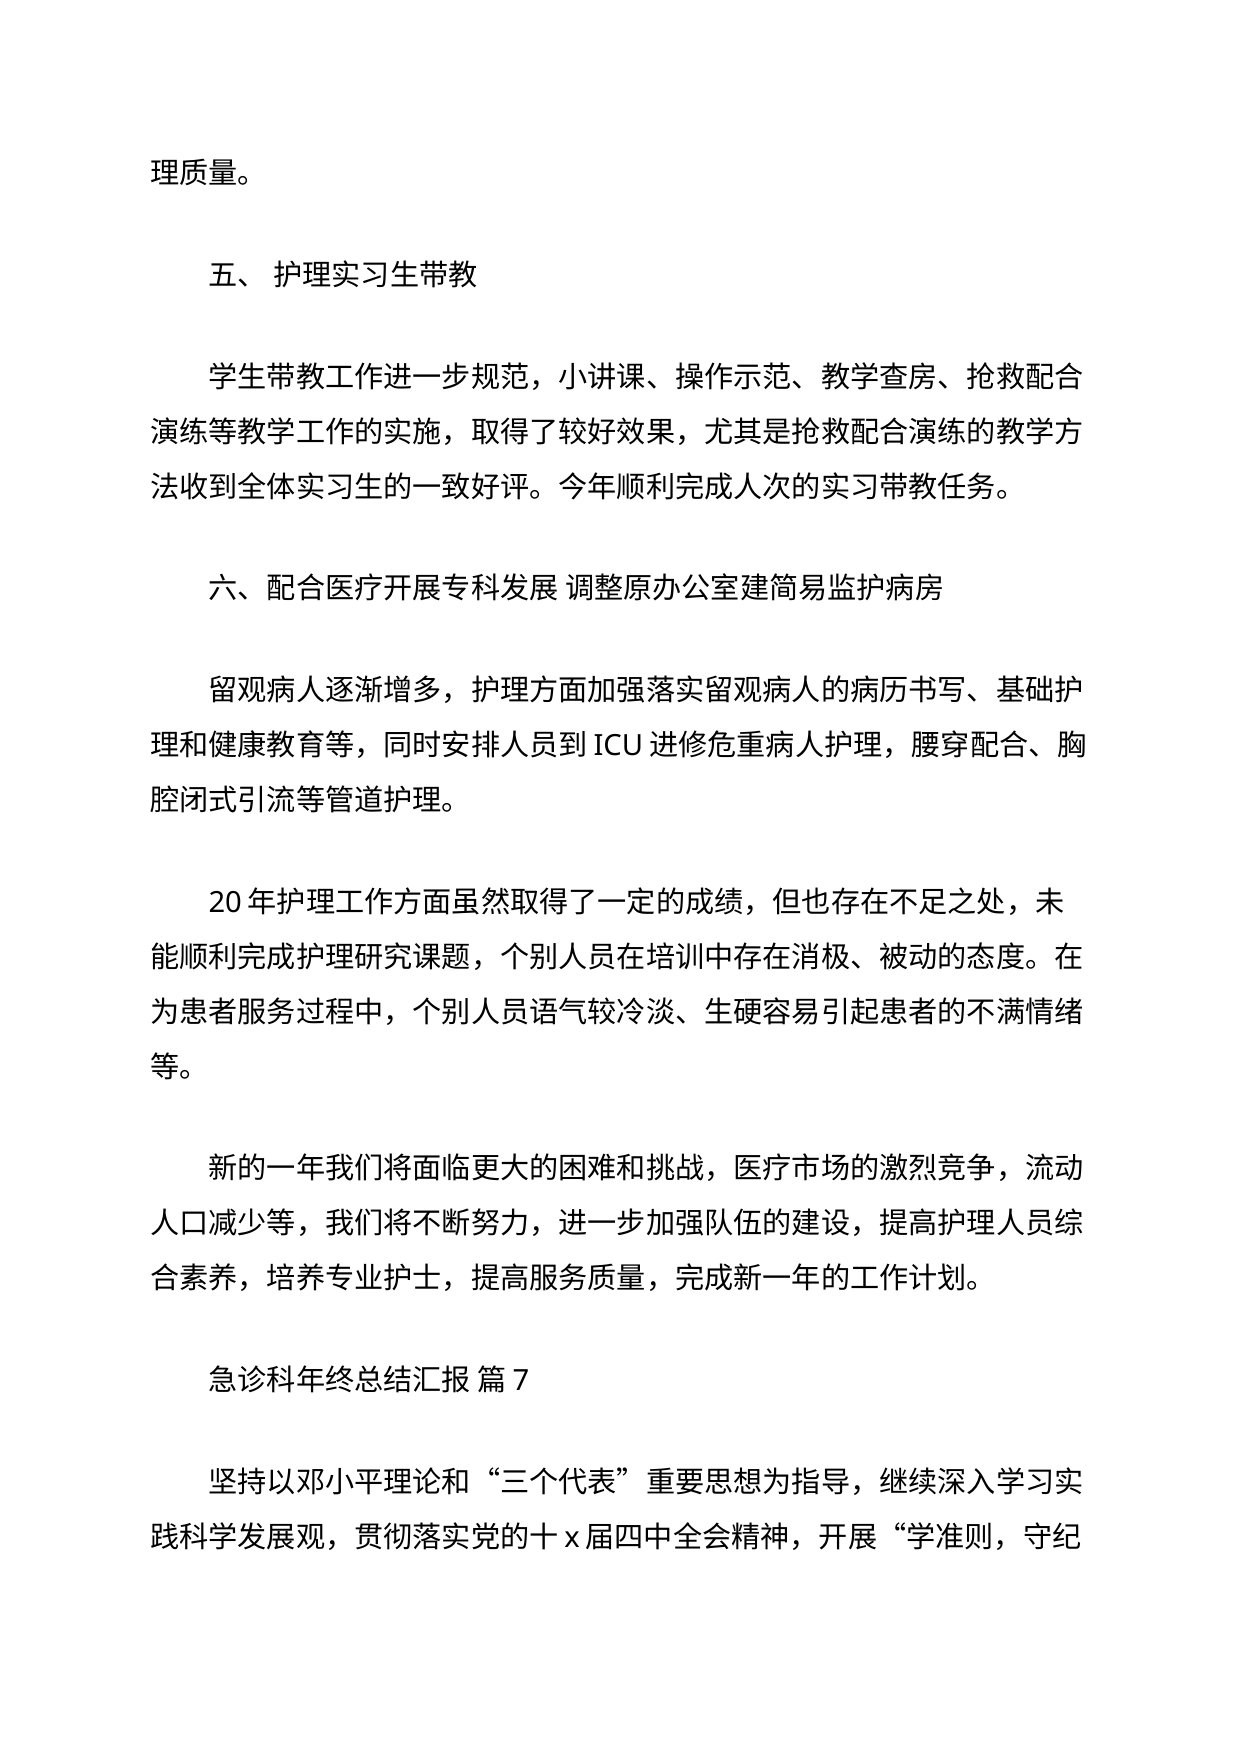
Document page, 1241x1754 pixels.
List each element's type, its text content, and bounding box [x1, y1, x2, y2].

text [150, 1459, 1090, 1556]
text 急诊科年终总结汇报 篇7 [150, 1357, 1090, 1399]
text 五、 护理实习生带教 [150, 252, 1090, 294]
text 留观病人逐渐增多，护理方面加强落实留观病人的病历书写、基础护理和健康教育等，同时安排人员到ICU进修危重病人护理，腰穿配合、胸腔闭式引流等管道护理。 [150, 667, 1090, 819]
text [150, 150, 1090, 192]
text 学生带教工作进一步规范，小讲课、操作示范、教学查房、抢救配合演练等教学工作的实施，取得了较好效果，尤其是抢救配合演练的教学方法收到全体实习生的一致好评。今年顺利完成人次的实习带教任务。 [150, 353, 1090, 506]
text 20年护理工作方面虽然取得了一定的成绩，但也存在不足之处，未能顺利完成护理研究课题，个别人员在培训中存在消极、被动的态度。在为患者服务过程中，个别人员语气较冷淡、生硬容易引起患者的不满情绪等。 [150, 878, 1090, 1086]
text 六、配合医疗开展专科发展 调整原办公室建简易监护病房 [150, 565, 1090, 607]
text 新的一年我们将面临更大的困难和挑战，医疗市场的激烈竞争，流动人口减少等，我们将不断努力，进一步加强队伍的建设，提高护理人员综合素养，培养专业护士，提高服务质量，完成新一年的工作计划。 [150, 1145, 1090, 1297]
